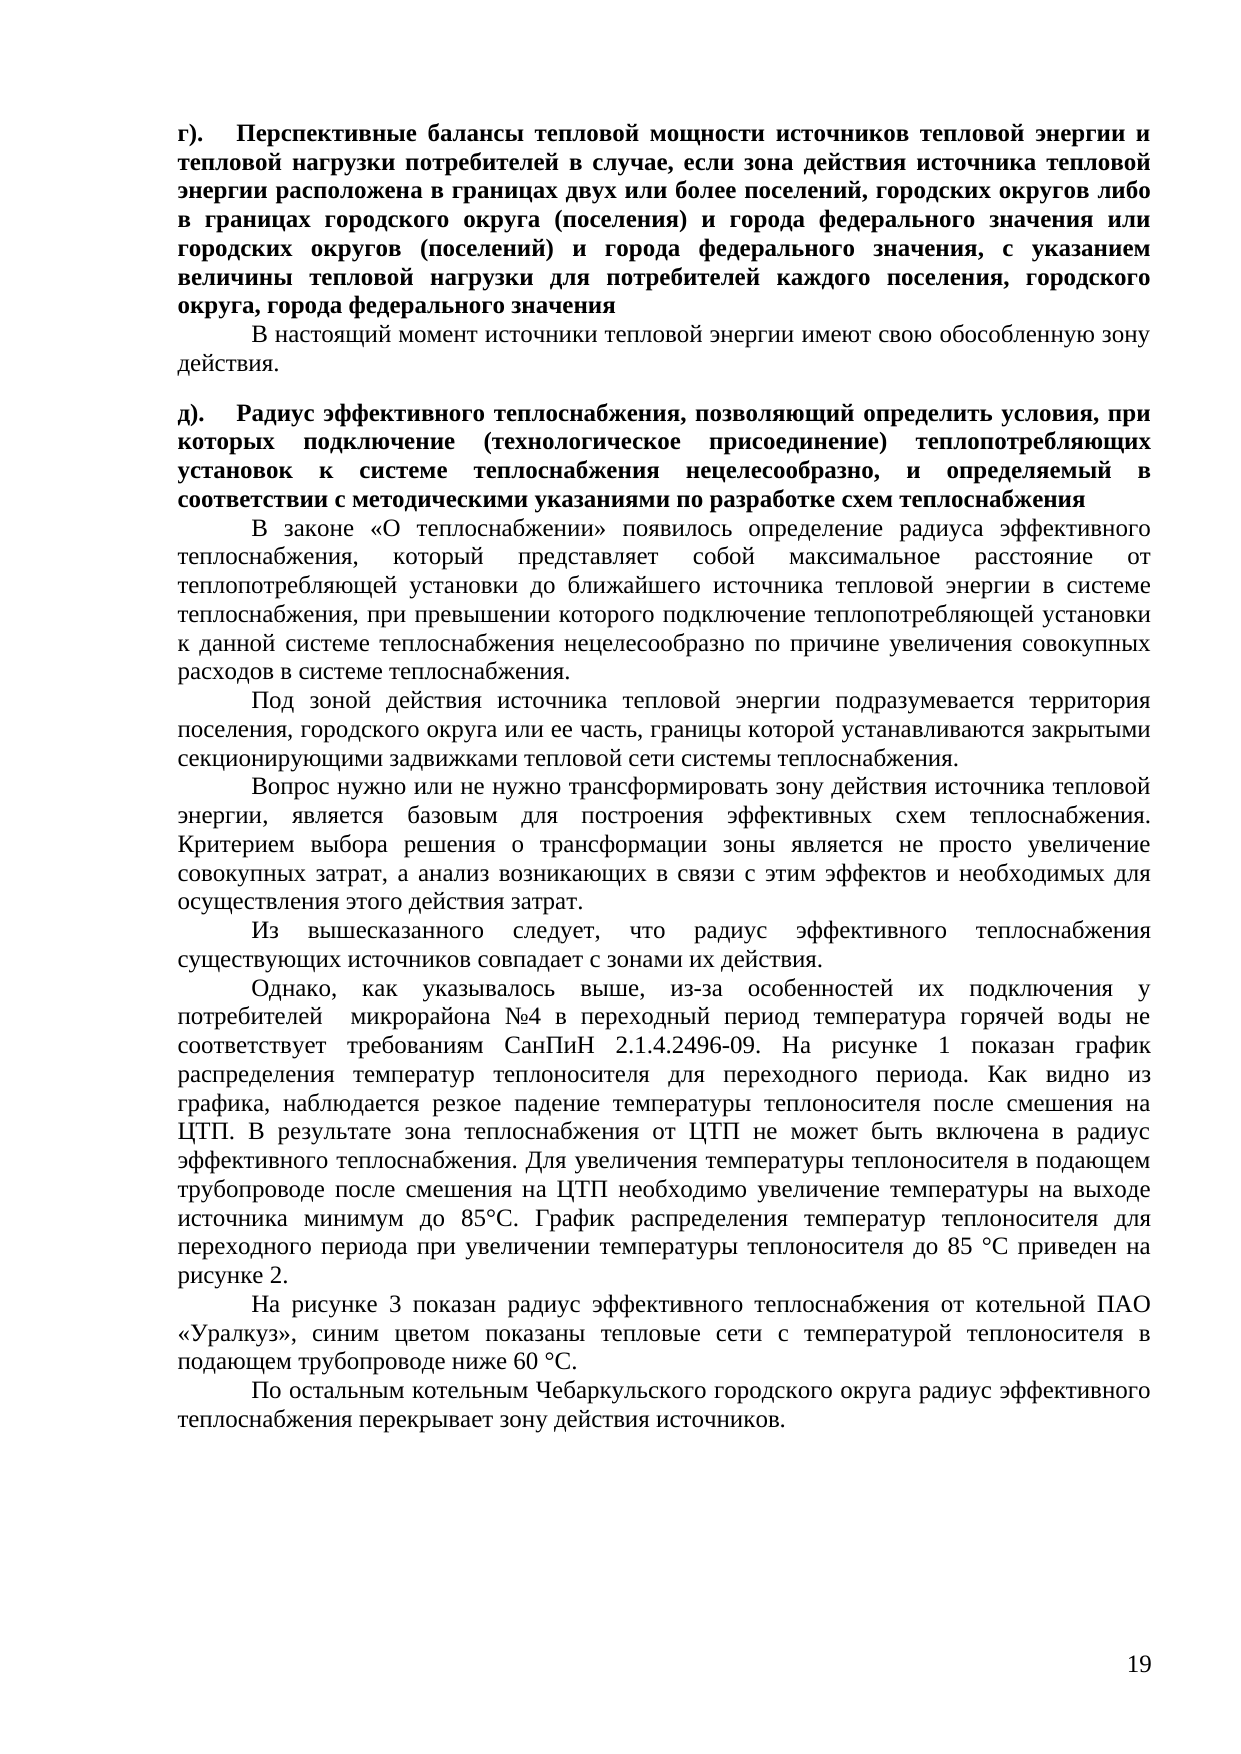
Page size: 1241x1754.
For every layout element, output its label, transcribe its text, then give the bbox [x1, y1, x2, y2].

subtitle Перспективные балансы тепловой мощности источников тепловой энергии и тепловой нагрузки потребителей в случае, если зона действия источника тепловой энергии расположена в границах двух или более поселений, городских округов либо в границах городского округа (поселения) и города федерального значения или городских округов (поселений) и города федерального значения, с указанием величины тепловой нагрузки для потребителей каждого поселения, городского округа, города федерального значения [177, 118, 1152, 319]
text Под зоной действия источника тепловой энергии подразумевается территория поселения, городского округа или ее часть, границы которой устанавливаются закрытыми секционирующими задвижками тепловой сети системы теплоснабжения. [177, 685, 1152, 771]
subtitle Радиус эффективного теплоснабжения, позволяющий определить условия, при которых подключение (технологическое присоединение) теплопотребляющих установок к системе теплоснабжения нецелесообразно, и определяемый в соответствии с методическими указаниями по разработке схем теплоснабжения [177, 398, 1152, 513]
text На рисунке 3 показан радиус эффективного теплоснабжения от котельной ПАО «Уралкуз», синим цветом показаны тепловые сети с температурой теплоносителя в подающем трубопроводе ниже 60 °С. [177, 1289, 1152, 1375]
text Однако, как указывалось выше, из-за особенностей их подключения у потребителей микрорайона №4 в переходный период температура горячей воды не соответствует требованиям СанПиН 2.1.4.2496-09. На рисунке 1 показан график распределения температур теплоносителя для переходного периода. Как видно из графика, наблюдается резкое падение температуры теплоносителя после смешения на ЦТП. В результате зона теплоснабжения от ЦТП не может быть включена в радиус эффективного теплоснабжения. Для увеличения температуры теплоносителя в подающем трубопроводе после смешения на ЦТП необходимо увеличение температуры на выходе источника минимум до 85°С. График распределения температур теплоносителя для переходного периода при увеличении температуры теплоносителя до 85 °С приведен на рисунке 2. [177, 973, 1152, 1289]
text Вопрос нужно или не нужно трансформировать зону действия источника тепловой энергии, является базовым для построения эффективных схем теплоснабжения. Критерием выбора решения о трансформации зоны является не просто увеличение совокупных затрат, а анализ возникающих в связи с этим эффектов и необходимых для осуществления этого действия затрат. [177, 771, 1152, 915]
text Из вышесказанного следует, что радиус эффективного теплоснабжения существующих источников совпадает с зонами их действия. [177, 915, 1152, 973]
text В настоящий момент источники тепловой энергии имеют свою обособленную зону действия. [177, 319, 1152, 377]
text В законе «О теплоснабжении» появилось определение радиуса эффективного теплоснабжения, который представляет собой максимальное расстояние от теплопотребляющей установки до ближайшего источника тепловой энергии в системе теплоснабжения, при превышении которого подключение теплопотребляющей установки к данной системе теплоснабжения нецелесообразно по причине увеличения совокупных расходов в системе теплоснабжения. [177, 513, 1152, 685]
text По остальным котельным Чебаркульского городского округа радиус эффективного теплоснабжения перекрывает зону действия источников. [177, 1375, 1152, 1433]
